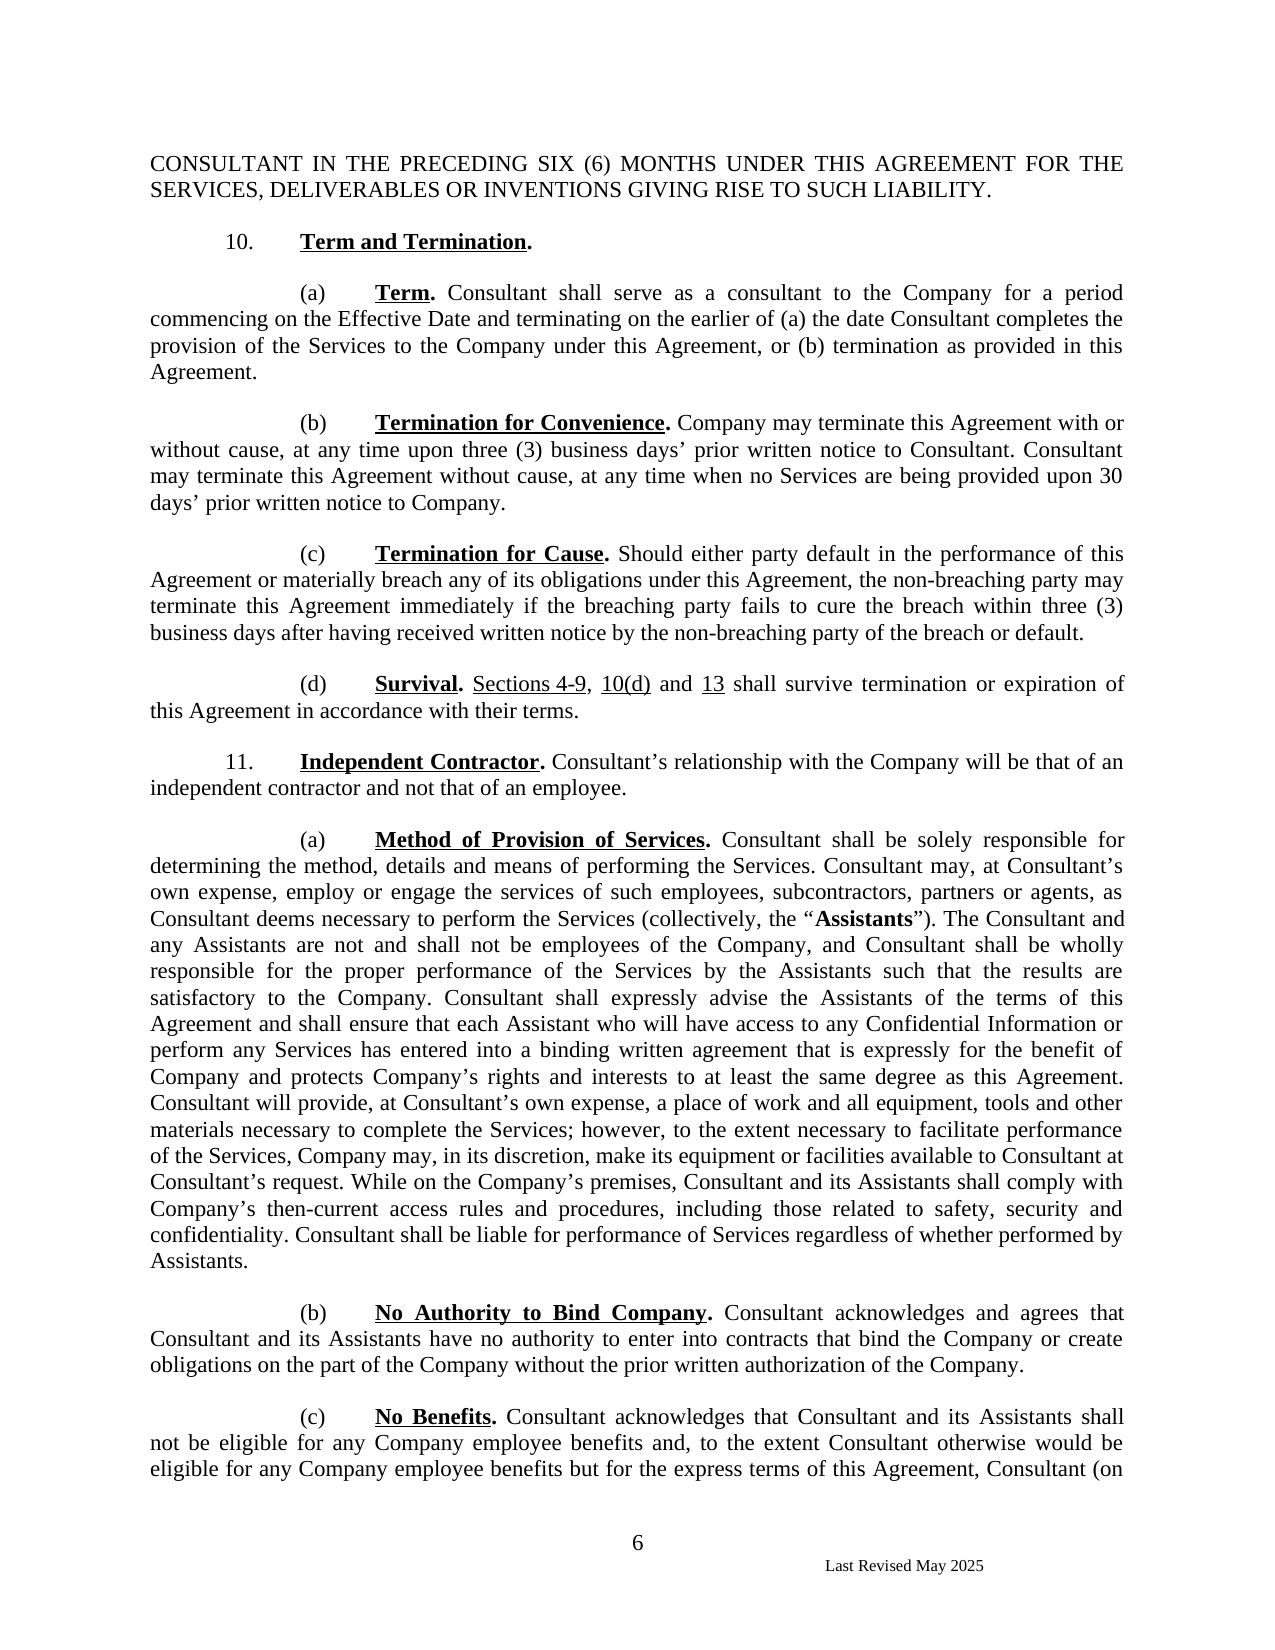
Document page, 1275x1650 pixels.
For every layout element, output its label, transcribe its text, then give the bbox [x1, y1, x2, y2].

text Survival. Sections 4-9, 10(d) and 13 shall survive termination or expiration of this Agreement in accordance with their terms. [150, 670, 1125, 723]
text Termination for Cause. Should either party default in the performance of this Agreement or materially breach any of its obligations under this Agreement, the non-breaching party may terminate this Agreement immediately if the breaching party fails to cure the breach within three (3) business days after having received written notice by the non-breaching party of the breach or default. [150, 540, 1125, 645]
text Term and Termination. [150, 228, 1125, 254]
text Independent Contractor. Consultant’s relationship with the Company will be that of an independent contractor and not that of an employee. [150, 748, 1125, 801]
text Method of Provision of Services. Consultant shall be solely responsible for determining the method, details and means of performing the Services. Consultant may, at Consultant’s own expense, employ or engage the services of such employees, subcontractors, partners or agents, as Consultant deems necessary to perform the Services (collectively, the “Assistants”). The Consultant and any Assistants are not and shall not be employees of the Company, and Consultant shall be wholly responsible for the proper performance of the Services by the Assistants such that the results are satisfactory to the Company. Consultant shall expressly advise the Assistants of the terms of this Agreement and shall ensure that each Assistant who will have access to any Confidential Information or perform any Services has entered into a binding written agreement that is expressly for the benefit of Company and protects Company’s rights and interests to at least the same degree as this Agreement. Consultant will provide, at Consultant’s own expense, a place of work and all equipment, tools and other materials necessary to complete the Services; however, to the extent necessary to facilitate performance of the Services, Company may, in its discretion, make its equipment or facilities available to Consultant at Consultant’s request. While on the Company’s premises, Consultant and its Assistants shall comply with Company’s then-current access rules and procedures, including those related to safety, security and confidentiality. Consultant shall be liable for performance of Services regardless of whether performed by Assistants. [150, 826, 1125, 1274]
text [150, 1403, 1125, 1482]
text Term. Consultant shall serve as a consultant to the Company for a period commencing on the Effective Date and terminating on the earlier of (a) the date Consultant completes the provision of the Services to the Company under this Agreement, or (b) termination as provided in this Agreement. [150, 279, 1125, 384]
text Termination for Convenience. Company may terminate this Agreement with or without cause, at any time upon three (3) business days’ prior written notice to Consultant. Consultant may terminate this Agreement without cause, at any time when no Services are being provided upon 30 days’ prior written notice to Company. [150, 409, 1125, 515]
text No Authority to Bind Company. Consultant acknowledges and agrees that Consultant and its Assistants have no authority to enter into contracts that bind the Company or create obligations on the part of the Company without the prior written authorization of the Company. [150, 1299, 1125, 1378]
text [150, 150, 1125, 203]
